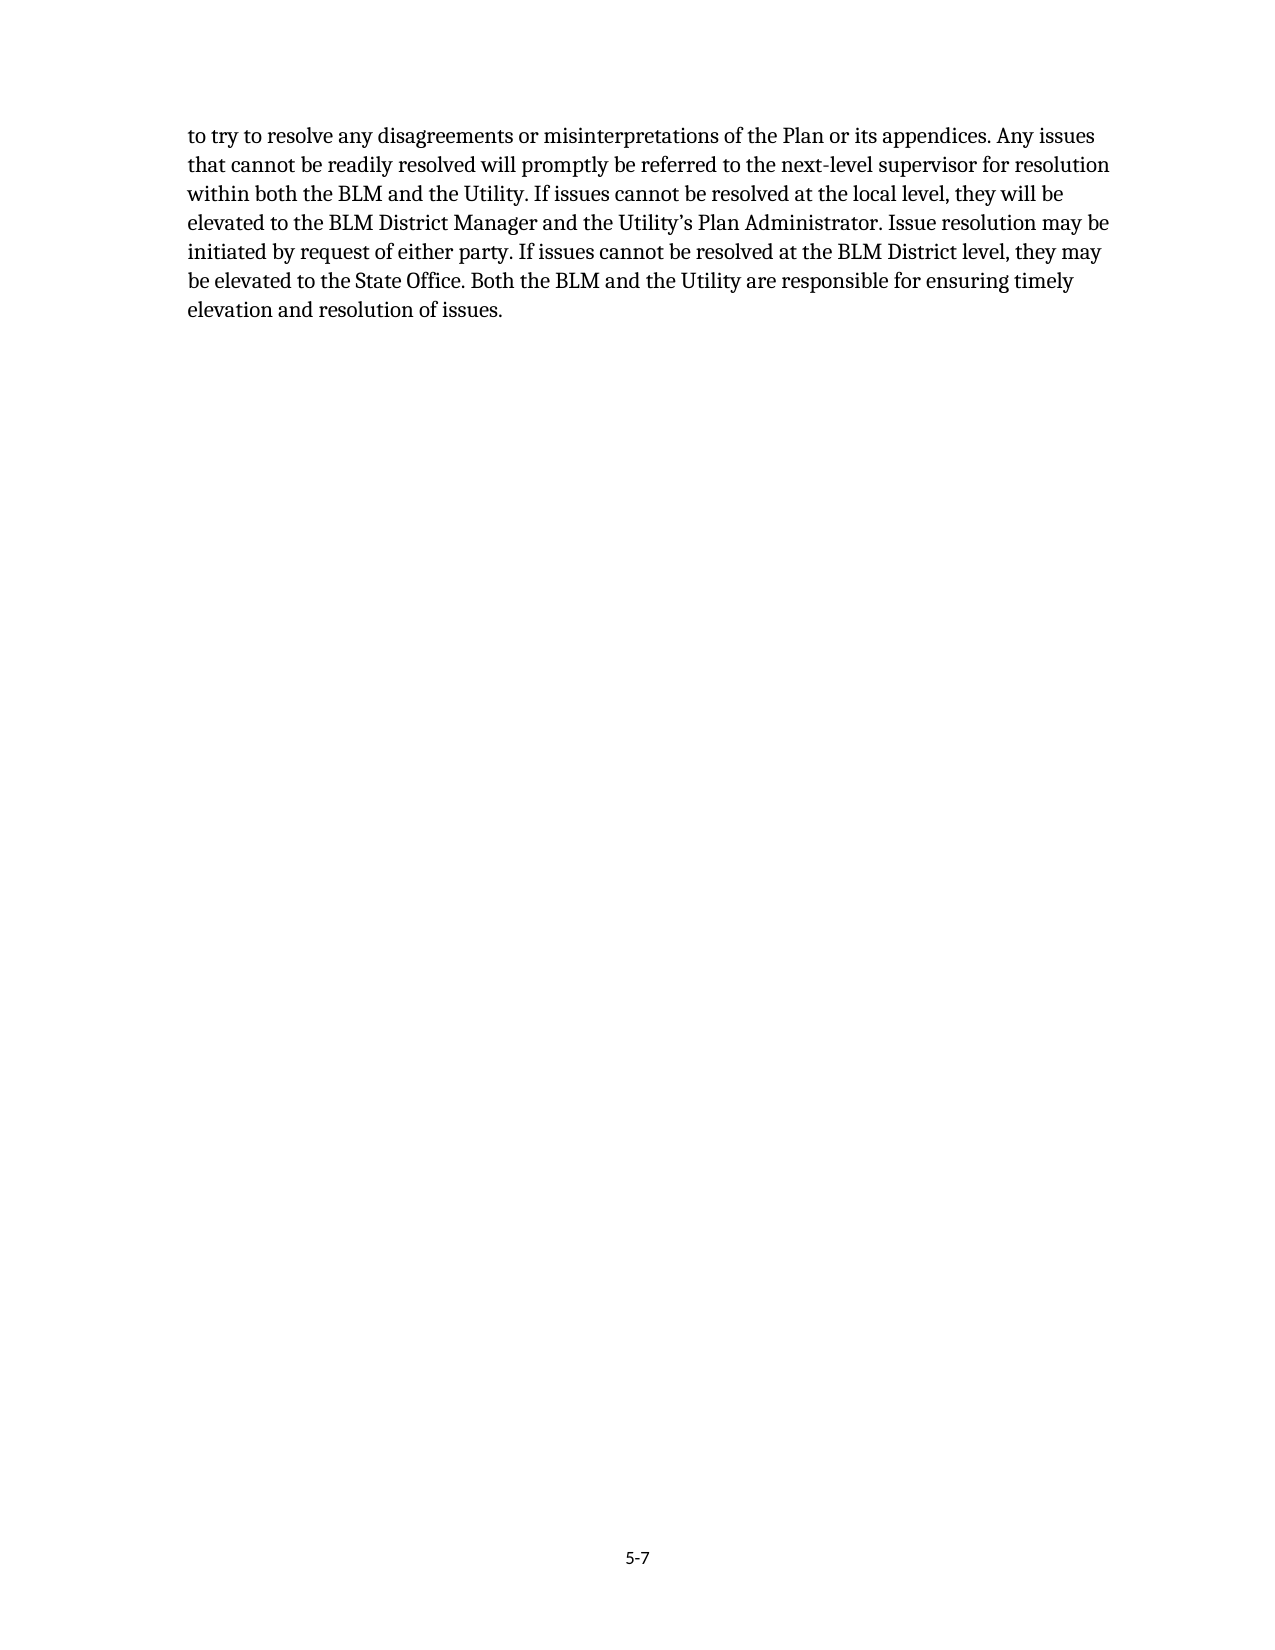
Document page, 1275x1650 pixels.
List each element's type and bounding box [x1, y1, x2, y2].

text [187, 123, 1119, 323]
